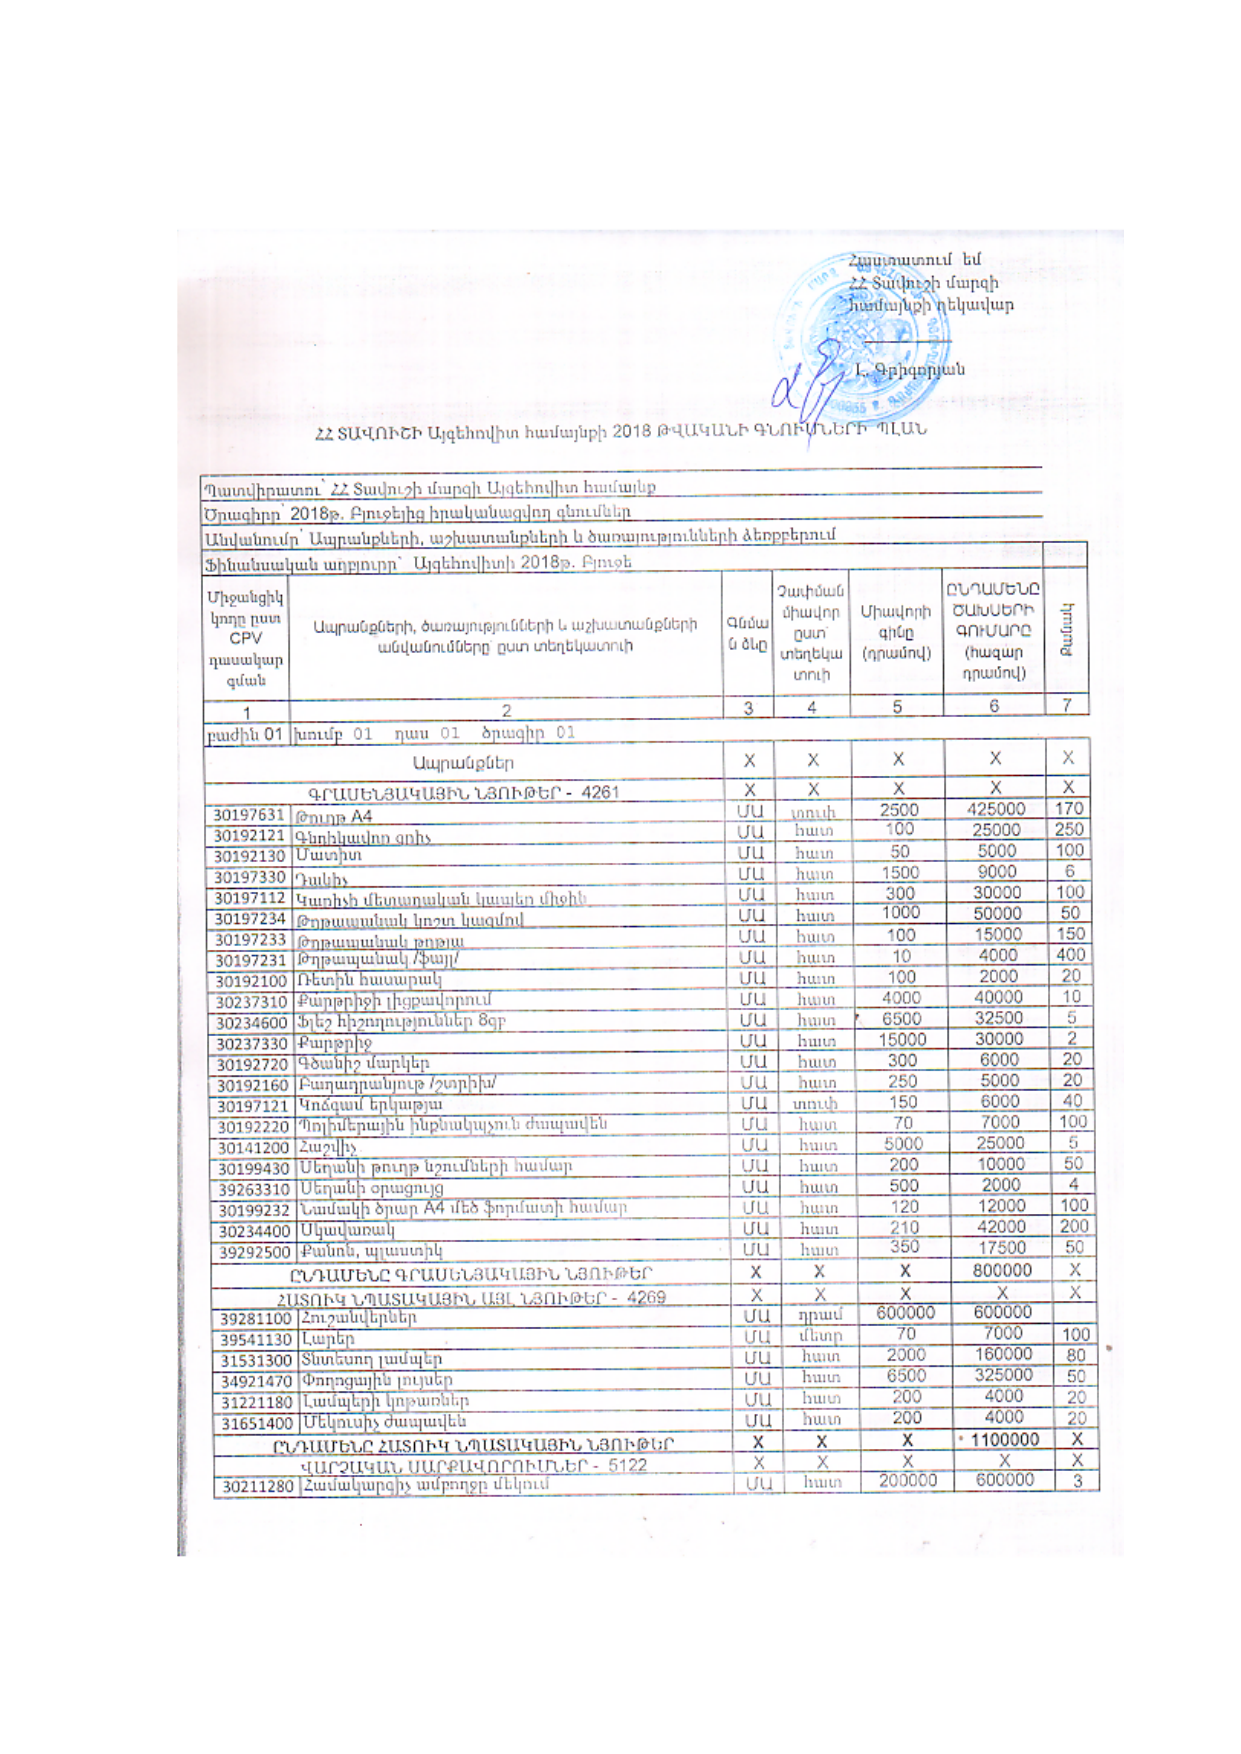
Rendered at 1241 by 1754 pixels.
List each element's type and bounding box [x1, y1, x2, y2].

picture [177, 224, 1124, 1561]
